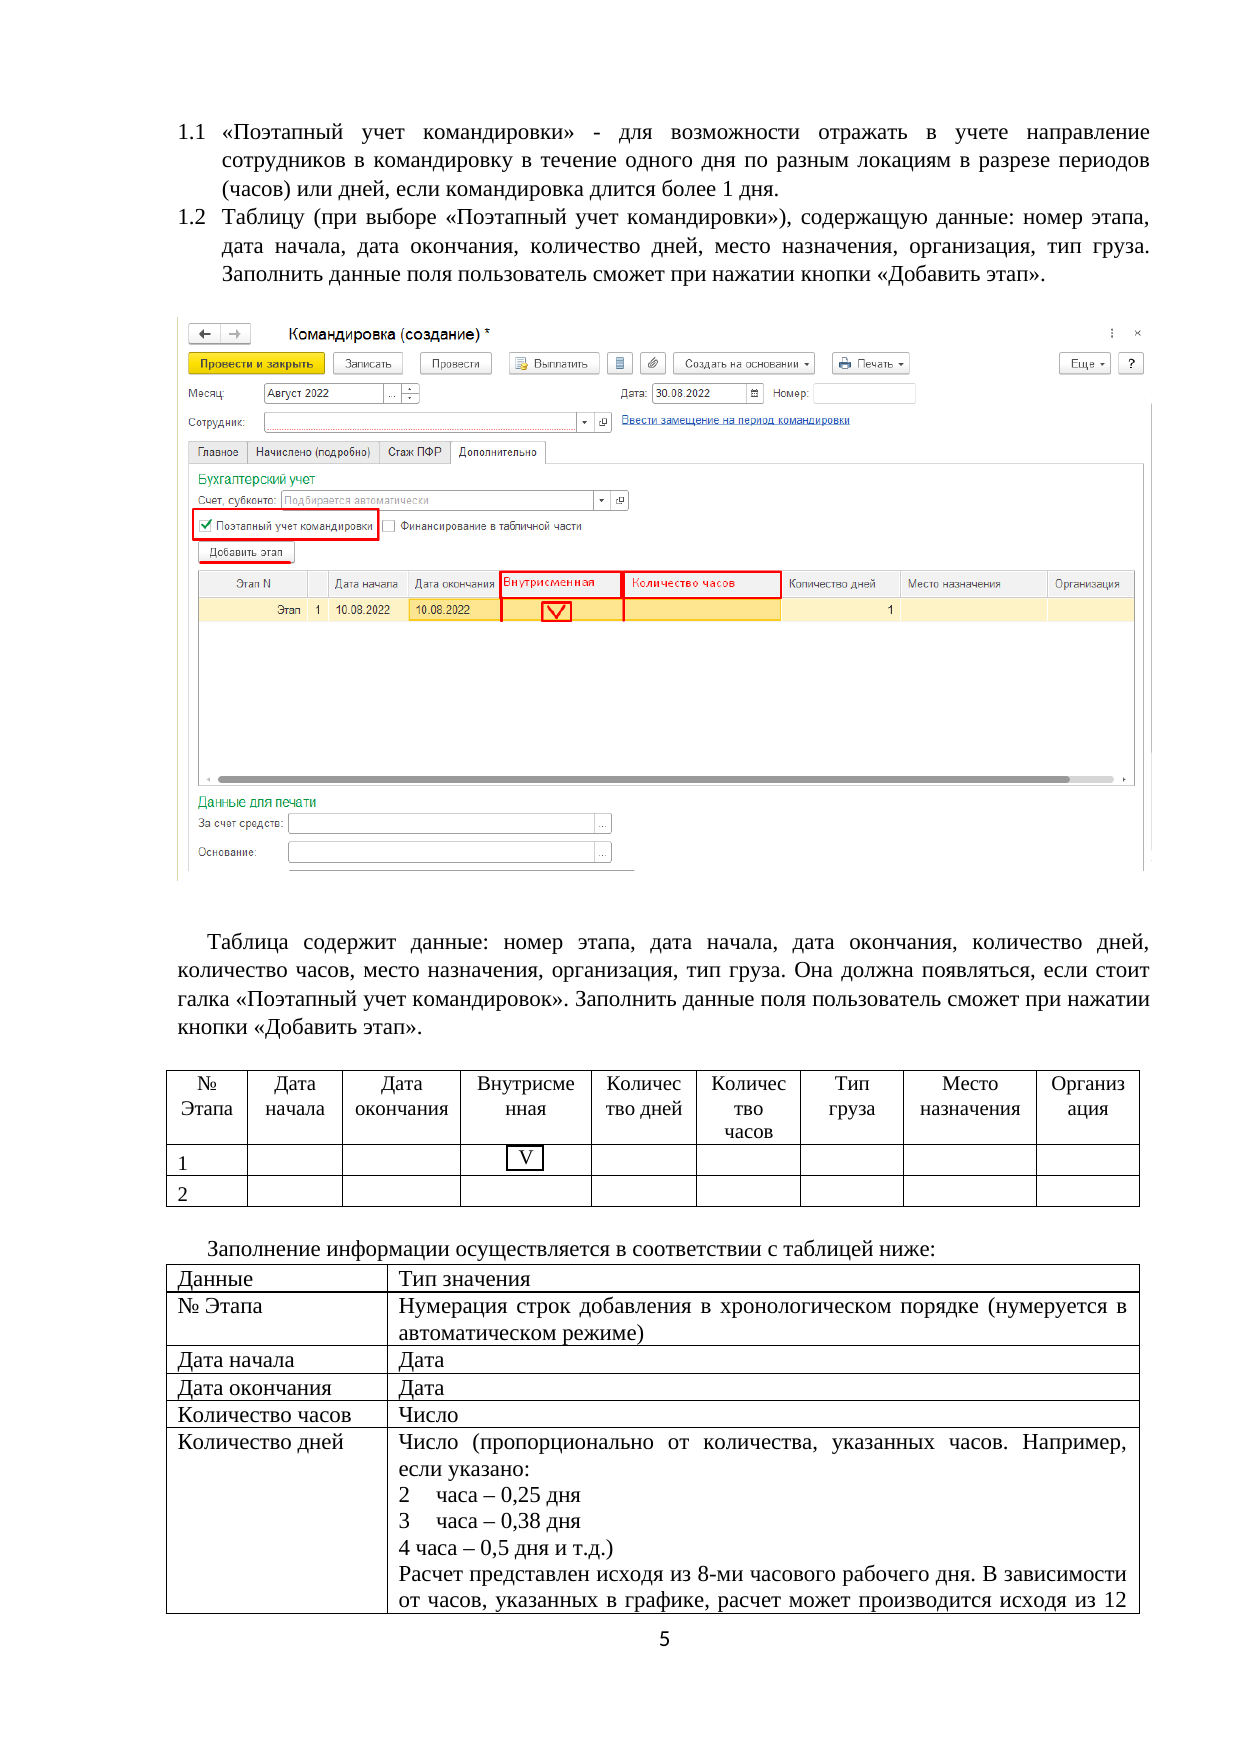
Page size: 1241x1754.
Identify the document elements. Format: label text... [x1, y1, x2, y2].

table_header Тип груза [801, 1071, 903, 1143]
table_header Количество часов [697, 1071, 800, 1143]
table_cell Число [388, 1401, 1139, 1427]
table_header Место назначения [904, 1071, 1036, 1143]
table_cell Дата окончания [167, 1374, 387, 1400]
table_cell [592, 1176, 696, 1206]
table_cell № Этапа [167, 1293, 387, 1345]
table_cell [343, 1176, 460, 1206]
picture [177, 317, 1152, 881]
table_cell [904, 1145, 1036, 1175]
table_cell [904, 1176, 1036, 1206]
table_cell [1037, 1145, 1139, 1175]
text Заполнение информации осуществляется в соответствии с таблицей ниже: [177, 1236, 1152, 1262]
text Таблица содержит данные: номер этапа, дата начала, дата окончания, количество дней, количество часов, место назначения, организация, тип груза. Она должна появляться, если стоит галка «Поэтапный учет командировок». Заполнить данные поля пользователь сможет при нажатии кнопки «Добавить этап». [177, 928, 1152, 1040]
table_header Тип значения [388, 1265, 1139, 1291]
table_cell [801, 1176, 903, 1206]
list Таблицу (при выборе «Поэтапный учет командировки»), содержащую данные: номер этапа, дата начала, дата окончания, количество дней, место назначения, организация, тип груза. Заполнить данные поля пользователь сможет при нажатии кнопки «Добавить этап». [177, 203, 1152, 287]
table_cell [697, 1176, 800, 1206]
table_cell [248, 1176, 342, 1206]
table_cell Дата [388, 1346, 1139, 1372]
table_header Организация [1037, 1071, 1139, 1143]
table_cell Дата [388, 1374, 1139, 1400]
table_cell [343, 1145, 460, 1175]
table_header Количество дней [592, 1071, 696, 1143]
table_cell [801, 1145, 903, 1175]
table_header Дата окончания [343, 1071, 460, 1143]
table_header Дата начала [248, 1071, 342, 1143]
table_cell [697, 1145, 800, 1175]
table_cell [388, 1428, 1139, 1613]
table_cell Количество дней [167, 1428, 387, 1613]
table_header Внутрисменная [461, 1071, 591, 1143]
table_cell Нумерация строк добавления в хронологическом порядке (нумеруется в автоматическом режиме) [388, 1293, 1139, 1345]
table_cell 2 [167, 1176, 247, 1206]
table_cell Количество часов [167, 1401, 387, 1427]
table_header № Этапа [167, 1071, 247, 1143]
table_cell [1037, 1176, 1139, 1206]
table_cell 1 [167, 1145, 247, 1175]
list «Поэтапный учет командировки» - для возможности отражать в учете направление сотрудников в командировку в течение одного дня по разным локациям в разрезе периодов (часов) или дней, если командировка длится более 1 дня. [177, 118, 1152, 201]
table_cell [461, 1176, 591, 1206]
table_header Данные [167, 1265, 387, 1291]
table_cell [248, 1145, 342, 1175]
table_cell V [461, 1145, 591, 1175]
table_cell [592, 1145, 696, 1175]
table_cell Дата начала [167, 1346, 387, 1372]
